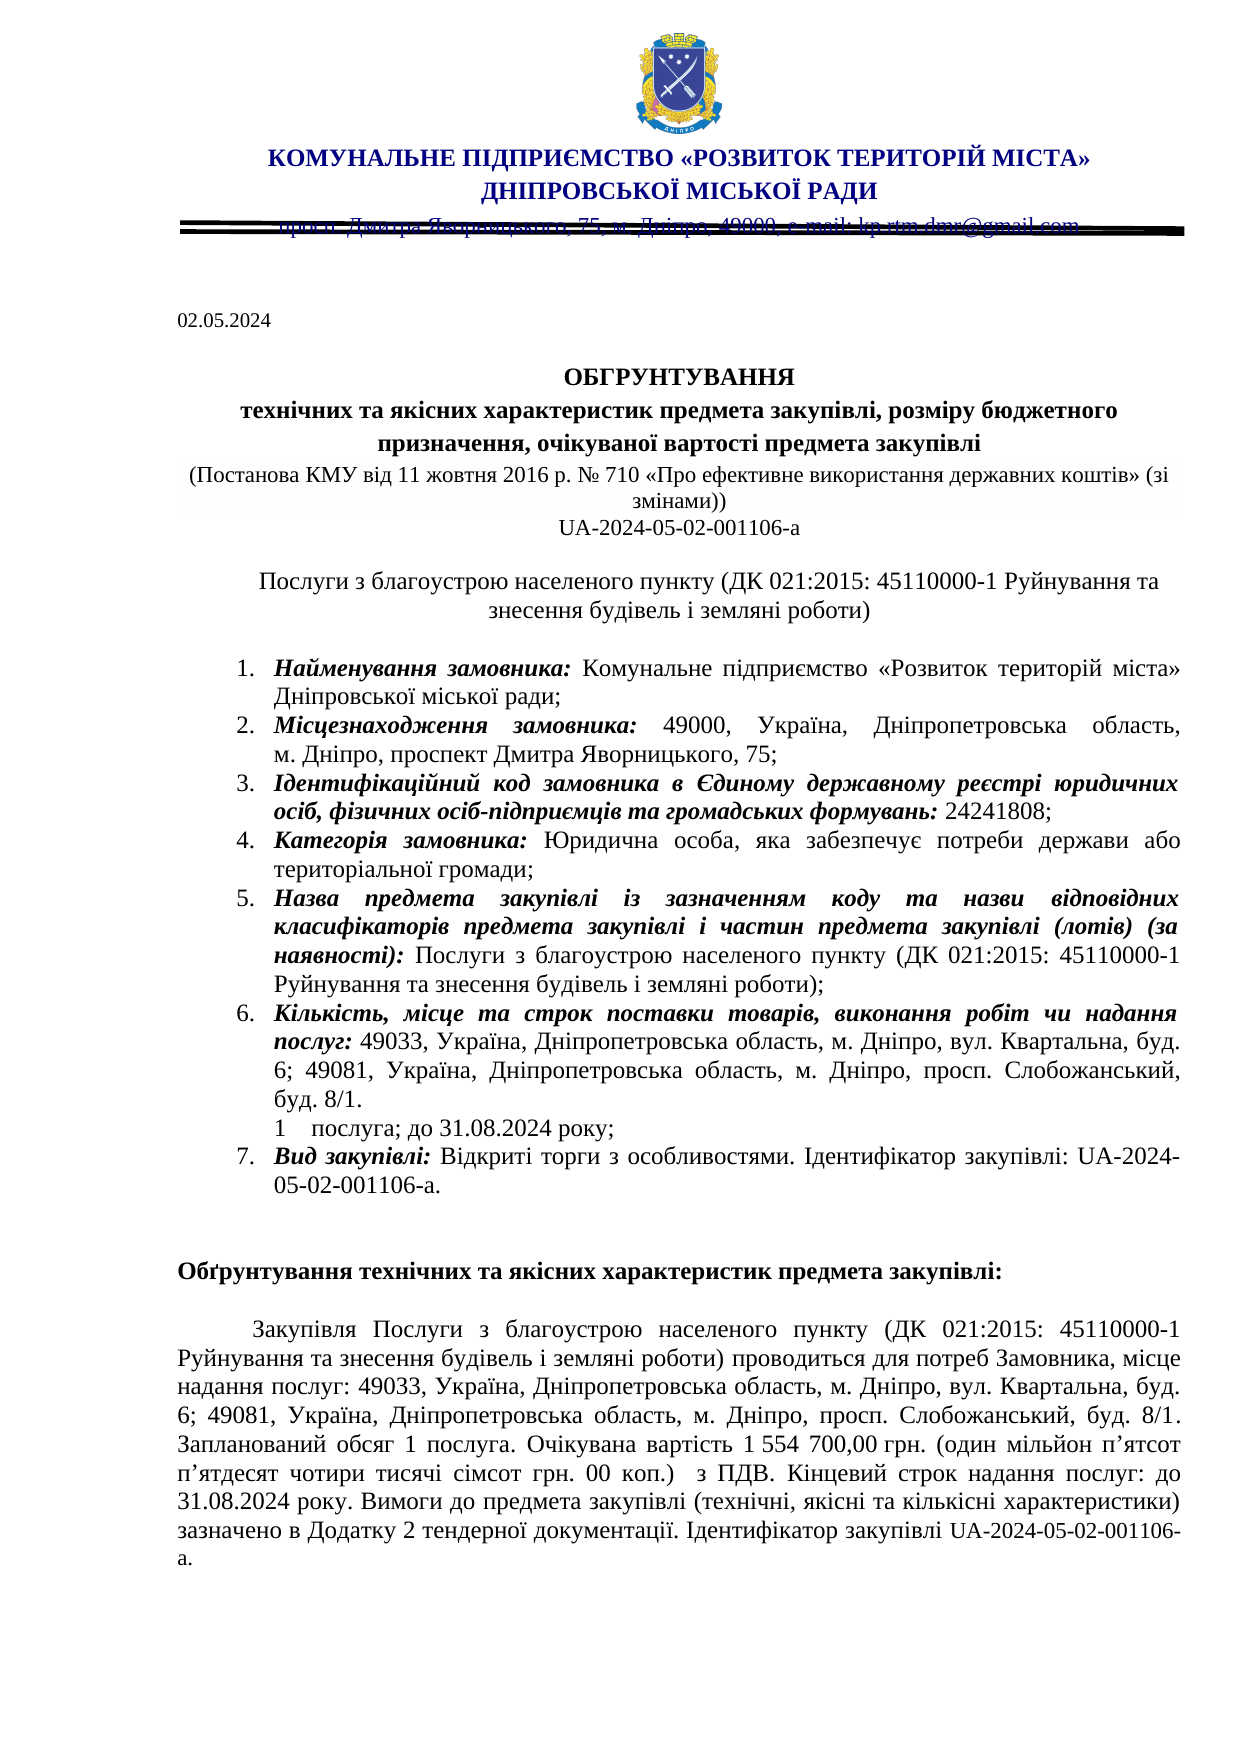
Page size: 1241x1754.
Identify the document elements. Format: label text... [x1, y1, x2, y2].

list Найменування замовника: Комунальне підприємство «Розвиток територій міста» Дніпровської міської ради; [236, 653, 1181, 710]
text (Постанова КМУ від 11 жовтня 2016 р. № 710 «Про ефективне використання державних коштів» (зі змінами)) [177, 461, 1181, 514]
list Місцезнаходження замовника: 49000, Україна, Дніпропетровська область, м. Дніпро, проспект Дмитра Яворницького, 75; [236, 710, 1181, 768]
list Вид закупівлі: Відкриті торги з особливостями. Ідентифікатор закупівлі: UA-2024-05-02-001106-a. [236, 1141, 1181, 1199]
text ОБГРУНТУВАННЯ [177, 362, 1181, 391]
text технічних та якісних характеристик предмета закупівлі, розміру бюджетного призначення, очікуваної вартості предмета закупівлі [177, 395, 1181, 457]
text UA-2024-05-02-001106-a [177, 514, 1181, 540]
list Ідентифікаційний код замовника в Єдиному державному реєстрі юридичних осіб, фізичних осіб-підприємців та громадських формувань: 24241808; [236, 768, 1181, 825]
text 02.05.2024 [177, 308, 1181, 332]
list Назва предмета закупівлі із зазначенням коду та назви відповідних класифікаторів предмета закупівлі і частин предмета закупівлі (лотів) (за наявності): Послуги з благоустрою населеного пункту (ДК 021:2015: 45110000-1 Руйнування та знесення будівель і земляні роботи); [236, 883, 1181, 998]
text Закупівля Послуги з благоустрою населеного пункту (ДК 021:2015: 45110000-1 Руйнування та знесення будівель і земляні роботи) проводиться для потреб Замовника, місце надання послуг: 49033, Україна, Дніпропетровська область, м. Дніпро, вул. Квартальна, буд. 6; 49081, Україна, Дніпропетровська область, м. Дніпро, просп. Слобожанський, буд. 8/1. Запланований обсяг 1 послуга. Очікувана вартість 1 554 700,00 грн. (один мільйон п’ятсот п’ятдесят чотири тисячі сімсот грн. 00 коп.) з ПДВ. Кінцевий строк надання послуг: до 31.08.2024 року. Вимоги до предмета закупівлі (технічні, якісні та кількісні характеристики) зазначено в Додатку 2 тендерної документації. Ідентифікатор закупівлі UA-2024-05-02-001106-a. [177, 1314, 1181, 1570]
list послуга; до 31.08.2024 року; [274, 1113, 1181, 1141]
list Категорія замовника: Юридична особа, яка забезпечує потреби держави або територіальної громади; [236, 825, 1181, 883]
picture [636, 33, 722, 134]
list Кількість, місце та строк поставки товарів, виконання робіт чи надання послуг: 49033, Україна, Дніпропетровська область, м. Дніпро, вул. Квартальна, буд. 6; 49081, Україна, Дніпропетровська область, м. Дніпро, просп. Слобожанський, буд. 8/1. [236, 998, 1181, 1113]
text Послуги з благоустрою населеного пункту (ДК 021:2015: 45110000-1 Руйнування та знесення будівель і земляні роботи) [177, 566, 1181, 624]
text Обґрунтування технічних та якісних характеристик предмета закупівлі: [177, 1256, 1181, 1285]
